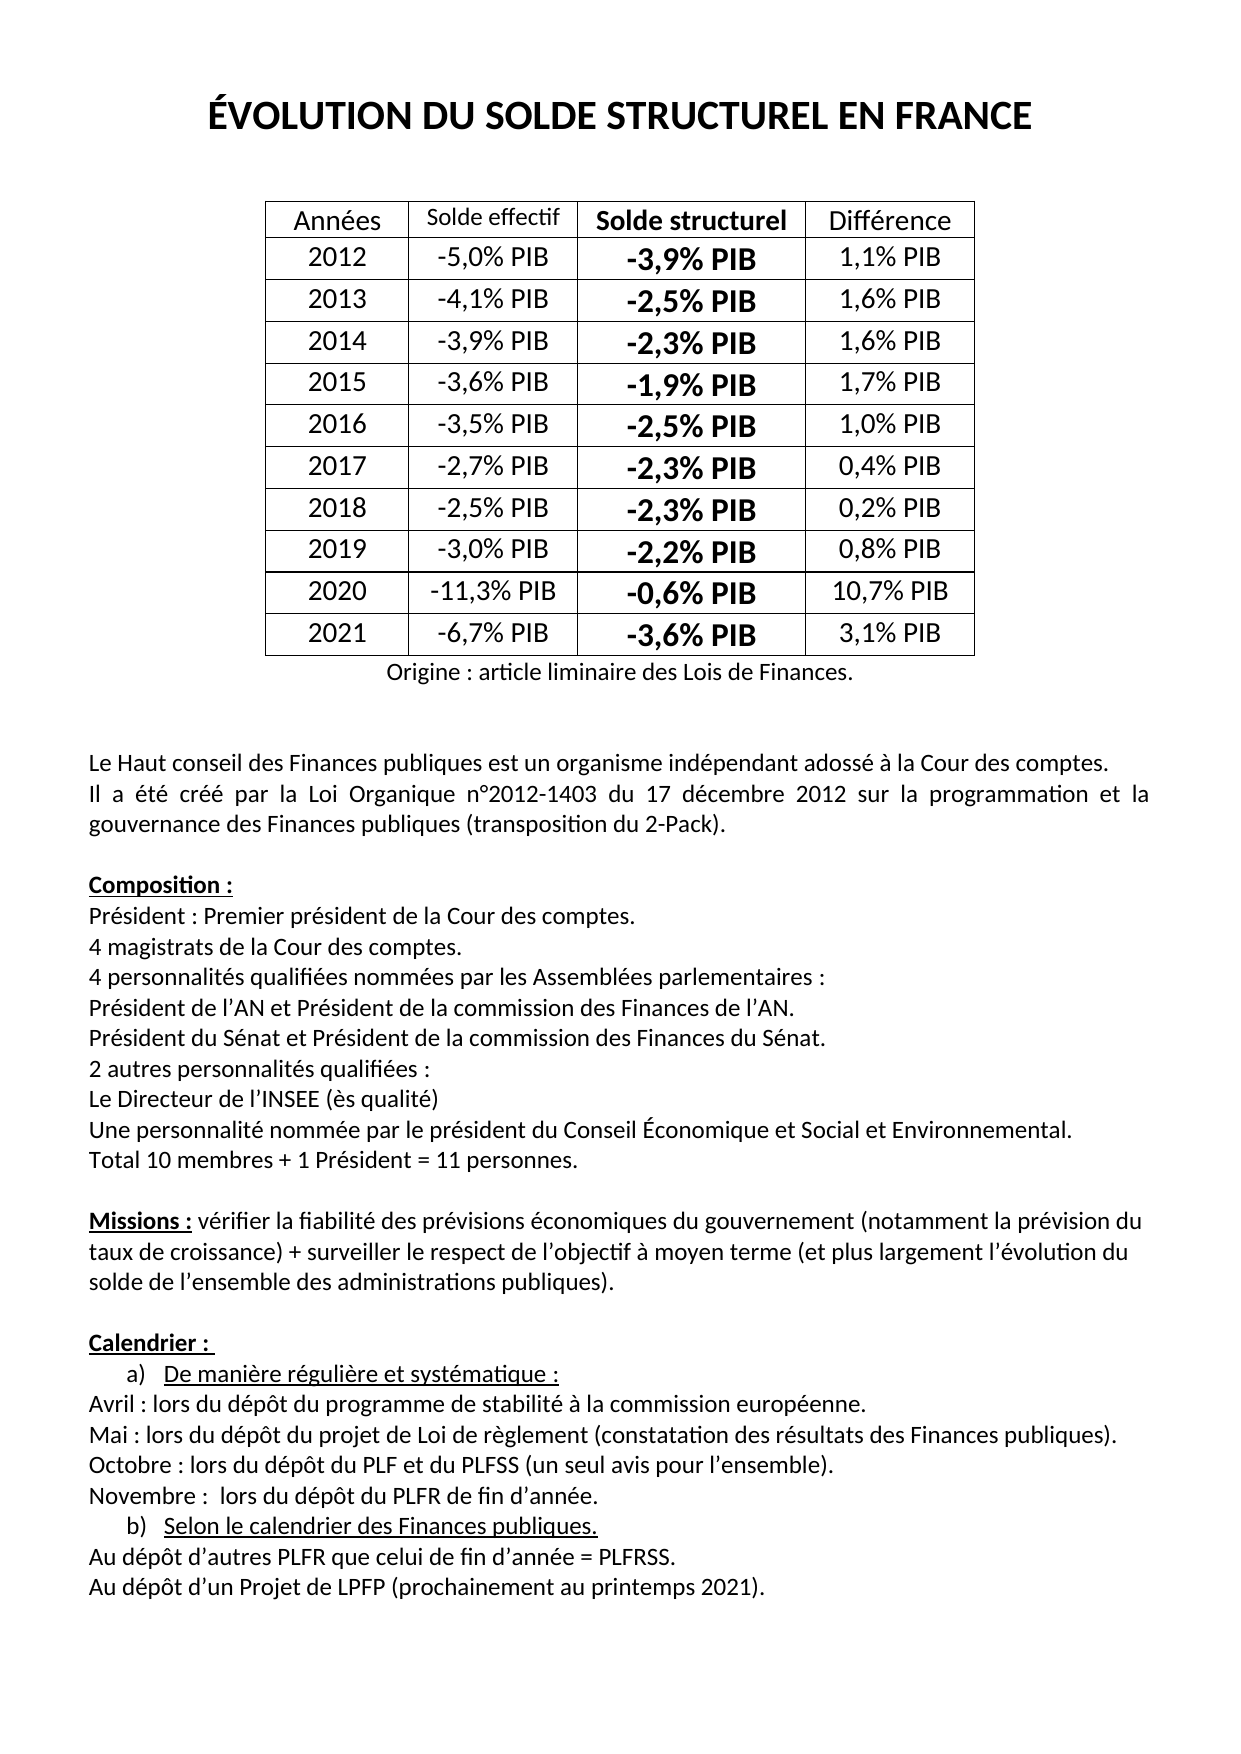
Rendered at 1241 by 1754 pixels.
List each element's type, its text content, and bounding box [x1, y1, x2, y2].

text Octobre : lors du dépôt du PLF et du PLFSS (un seul avis pour l’ensemble). [89, 1449, 1152, 1480]
table_cell 0,8% PIB [806, 531, 974, 571]
table_cell -3,5% PIB [409, 405, 577, 446]
text 4 magistrats de la Cour des comptes. [89, 931, 1152, 961]
table_cell -4,1% PIB [409, 280, 577, 321]
text Total 10 membres + 1 Président = 11 personnes. [89, 1144, 1152, 1175]
text Mai : lors du dépôt du projet de Loi de règlement (constatation des résultats des Finances publiques). [89, 1419, 1152, 1449]
table_header Différence [806, 202, 974, 237]
table_cell 2012 [266, 238, 408, 279]
text Le Haut conseil des Finances publiques est un organisme indépendant adossé à la Cour des comptes. [89, 747, 1152, 778]
table_cell 0,4% PIB [806, 447, 974, 488]
table_cell 10,7% PIB [806, 573, 974, 613]
text Le Directeur de l’INSEE (ès qualité) [89, 1083, 1152, 1114]
table_cell -2,3% PIB [578, 322, 805, 362]
table_cell -2,3% PIB [578, 489, 805, 529]
table_header Solde structurel [578, 202, 805, 237]
table_cell 2016 [266, 405, 408, 446]
table_header Solde effectif [409, 202, 577, 237]
table_cell 3,1% PIB [806, 614, 974, 655]
table_cell -1,9% PIB [578, 364, 805, 404]
table_cell -2,5% PIB [409, 489, 577, 529]
table_cell 1,7% PIB [806, 364, 974, 404]
table_cell 2014 [266, 322, 408, 362]
table_cell 2017 [266, 447, 408, 488]
table_cell 1,0% PIB [806, 405, 974, 446]
text ÉVOLUTION DU SOLDE STRUCTUREL EN FRANCE [89, 89, 1152, 139]
table_cell -2,7% PIB [409, 447, 577, 488]
text Avril : lors du dépôt du programme de stabilité à la commission européenne. [89, 1388, 1152, 1419]
text Missions : vérifier la fiabilité des prévisions économiques du gouvernement (notamment la prévision du taux de croissance) + surveiller le respect de l’objectif à moyen terme (et plus largement l’évolution du solde de l’ensemble des administrations publiques). [89, 1205, 1152, 1297]
table_cell -6,7% PIB [409, 614, 577, 655]
table_cell 2018 [266, 489, 408, 529]
table_cell -3,6% PIB [409, 364, 577, 404]
table_cell -3,0% PIB [409, 531, 577, 571]
table_cell 1,6% PIB [806, 280, 974, 321]
table_cell -2,2% PIB [578, 531, 805, 571]
text Origine : article liminaire des Lois de Finances. [89, 656, 1152, 686]
table_cell -2,5% PIB [578, 405, 805, 446]
table_cell -3,6% PIB [578, 614, 805, 655]
table_cell 2019 [266, 531, 408, 571]
text Président du Sénat et Président de la commission des Finances du Sénat. [89, 1022, 1152, 1053]
table_cell -5,0% PIB [409, 238, 577, 279]
text Calendrier : [89, 1327, 1152, 1358]
text Président : Premier président de la Cour des comptes. [89, 900, 1152, 931]
table_cell 1,6% PIB [806, 322, 974, 362]
table_cell -11,3% PIB [409, 573, 577, 613]
text 4 personnalités qualifiées nommées par les Assemblées parlementaires : [89, 961, 1152, 992]
table_cell -3,9% PIB [409, 322, 577, 362]
table_cell 2020 [266, 573, 408, 613]
text Au dépôt d’un Projet de LPFP (prochainement au printemps 2021). [89, 1572, 1152, 1602]
text Une personnalité nommée par le président du Conseil Économique et Social et Environnemental. [89, 1114, 1152, 1144]
list De manière régulière et systématique : [126, 1358, 1152, 1388]
table_cell -2,5% PIB [578, 280, 805, 321]
table_cell 0,2% PIB [806, 489, 974, 529]
text Président de l’AN et Président de la commission des Finances de l’AN. [89, 992, 1152, 1022]
table_cell 2015 [266, 364, 408, 404]
table_cell -3,9% PIB [578, 238, 805, 279]
table_cell 2021 [266, 614, 408, 655]
text Composition : [89, 869, 1152, 900]
table_cell -0,6% PIB [578, 573, 805, 613]
text Il a été créé par la Loi Organique n°2012-1403 du 17 décembre 2012 sur la programmation et la gouvernance des Finances publiques (transposition du 2-Pack). [89, 778, 1152, 839]
table_cell 1,1% PIB [806, 238, 974, 279]
table_cell -2,3% PIB [578, 447, 805, 488]
table_header Années [266, 202, 408, 237]
text 2 autres personnalités qualifiées : [89, 1053, 1152, 1083]
table_cell 2013 [266, 280, 408, 321]
list Selon le calendrier des Finances publiques. [126, 1511, 1152, 1541]
text Novembre : lors du dépôt du PLFR de fin d’année. [89, 1480, 1152, 1511]
text Au dépôt d’autres PLFR que celui de fin d’année = PLFRSS. [89, 1541, 1152, 1572]
